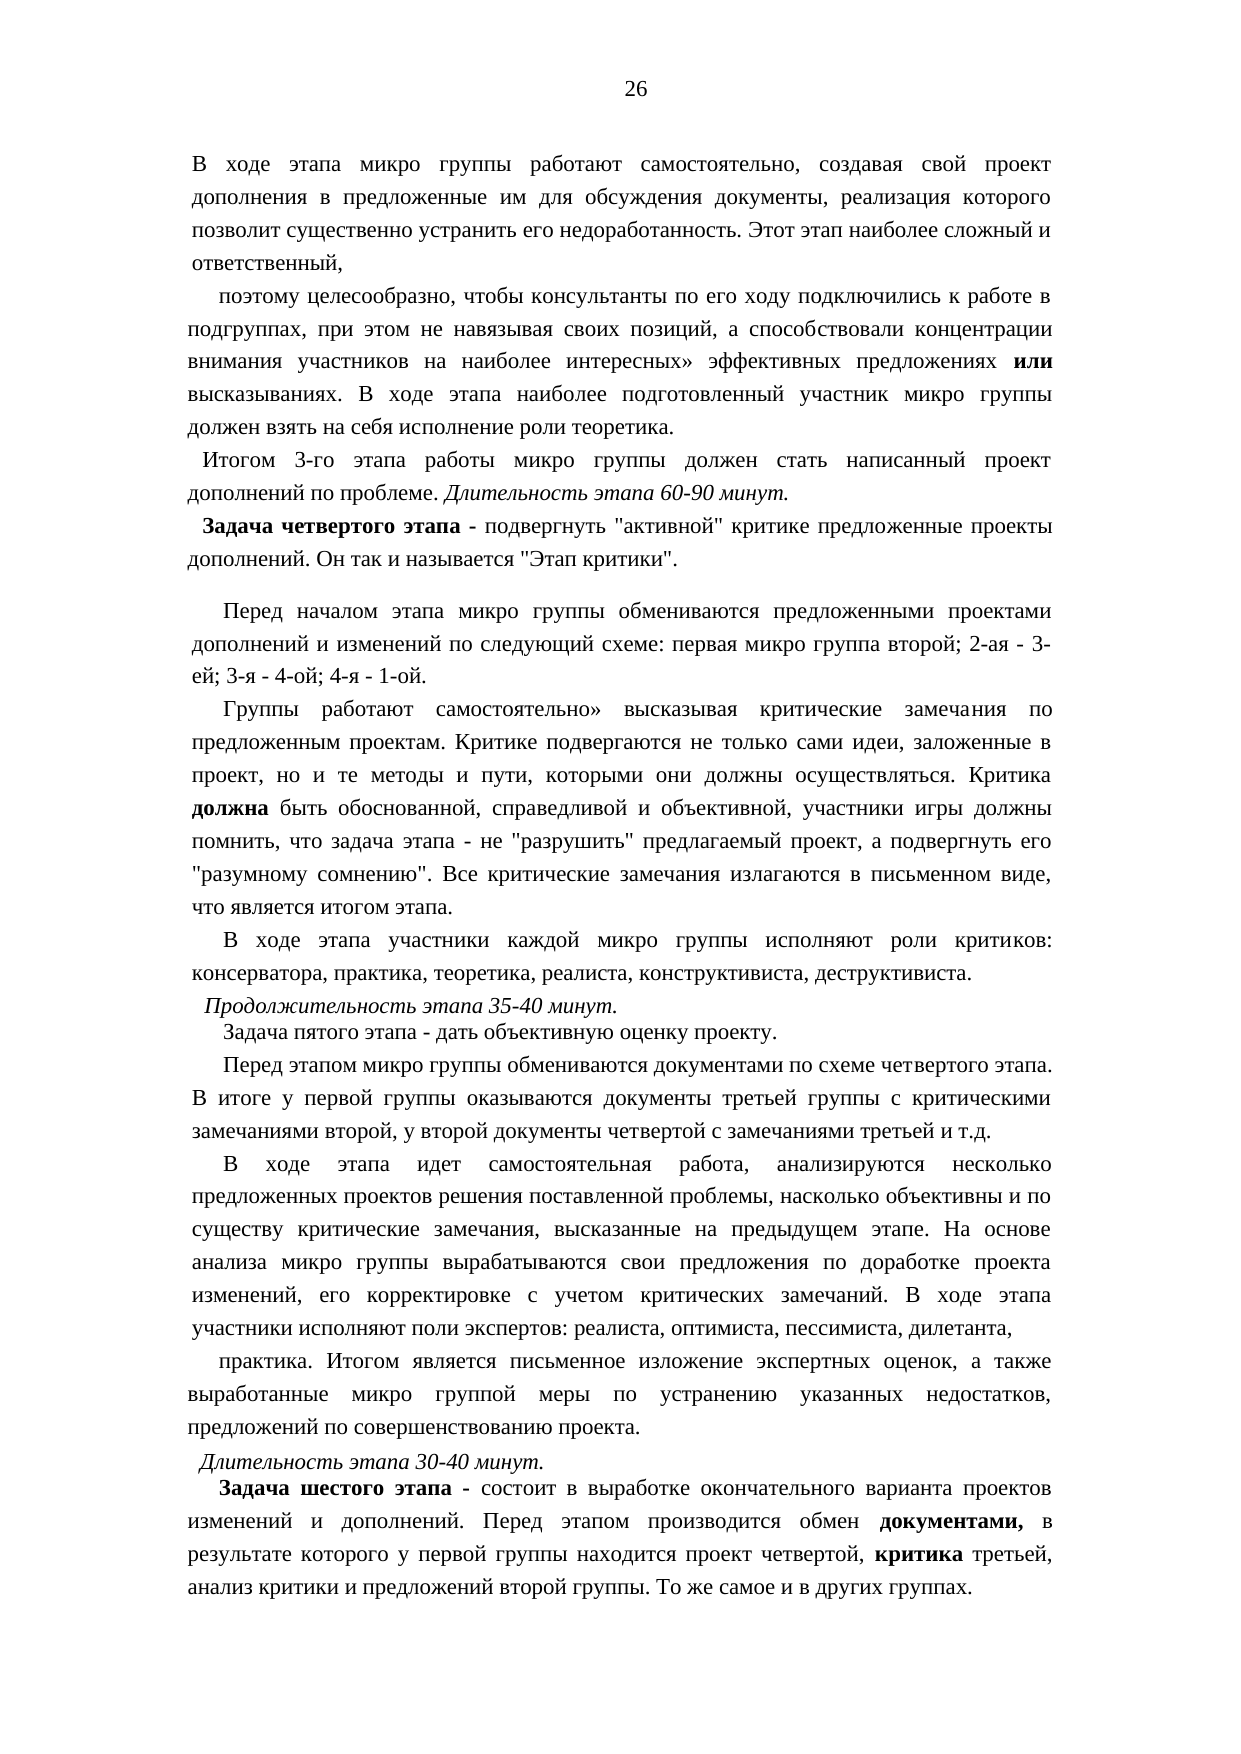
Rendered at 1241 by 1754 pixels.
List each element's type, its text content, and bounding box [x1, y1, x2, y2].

text Перед этапом микро группы обмениваются документами по схеме четвертого этапа. В итоге у первой группы оказываются документы третьей группы с критическими замечаниями второй, у второй документы четвертой с замечаниями третьей и т.д. [192, 1051, 1053, 1143]
text практика. Итогом является письменное изложение экспертных оценок, а также выработанные микро группой меры по устранению указанных недостатков, предложений по совершенствованию проекта. [187, 1347, 1053, 1439]
text В ходе этапа идет самостоятельная работа, анализируются несколько предложенных проектов решения поставленной проблемы, насколько объективны и по существу критические замечания, высказанные на предыдущем этапе. На основе анализа микро группы вырабатываются свои предложения по доработке проекта изменений, его корректировке с учетом критических замечаний. В ходе этапа участники исполняют поли экспертов: реалиста, оптимиста, пессимиста, дилетанта, [192, 1150, 1053, 1341]
text поэтому целесообразно, чтобы консультанты по его ходу подключились к работе в подгруппах, при этом не навязывая своих позиций, а способствовали концентрации внимания участников на наиболее интересных» эффективных предложениях или высказываниях. В ходе этапа наиболее подготовленный участник микро группы должен взять на себя исполнение роли теоретика. [187, 282, 1053, 440]
text Длительность этапа 30-40 минут. [187, 1448, 1053, 1474]
text Задача четвертого этапа - подвергнуть "активной" критике предложенные проекты дополнений. Он так и называется "Этап критики". [187, 512, 1053, 571]
text Задача пятого этапа - дать объективную оценку проекту. [192, 1018, 1053, 1044]
text Продолжительность этапа 35-40 минут. [192, 992, 1053, 1018]
text Задача шестого этапа - состоит в выработке окончательного варианта проектов изменений и дополнений. Перед этапом производится обмен документами, в результате которого у первой группы находится проект четвертой, критика третьей, анализ критики и предложений второй группы. То же самое и в других группах. [187, 1474, 1053, 1599]
text Перед началом этапа микро группы обмениваются предложенными проектами дополнений и изменений по следующий схеме: первая микро группа второй; 2-ая - 3-ей; 3-я - 4-ой; 4-я - 1-ой. [192, 597, 1053, 689]
text В ходе этапа участники каждой микро группы исполняют роли критиков: консерватора, практика, теоретика, реалиста, конструктивиста, деструктивиста. [192, 926, 1053, 985]
text Итогом 3-го этапа работы микро группы должен стать написанный проект дополнений по проблеме. Длительность этапа 60-90 минут. [187, 446, 1053, 506]
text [192, 150, 1053, 275]
text Группы работают самостоятельно» высказывая критические замечания по предложенным проектам. Критике подвергаются не только сами идеи, заложенные в проект, но и те методы и пути, которыми они должны осуществляться. Критика должна быть обоснованной, справедливой и объективной, участники игры должны помнить, что задача этапа - не "разрушить" предлагаемый проект, а подвергнуть его "разумному сомнению". Все критические замечания излагаются в письменном виде, что является итогом этапа. [192, 695, 1053, 919]
